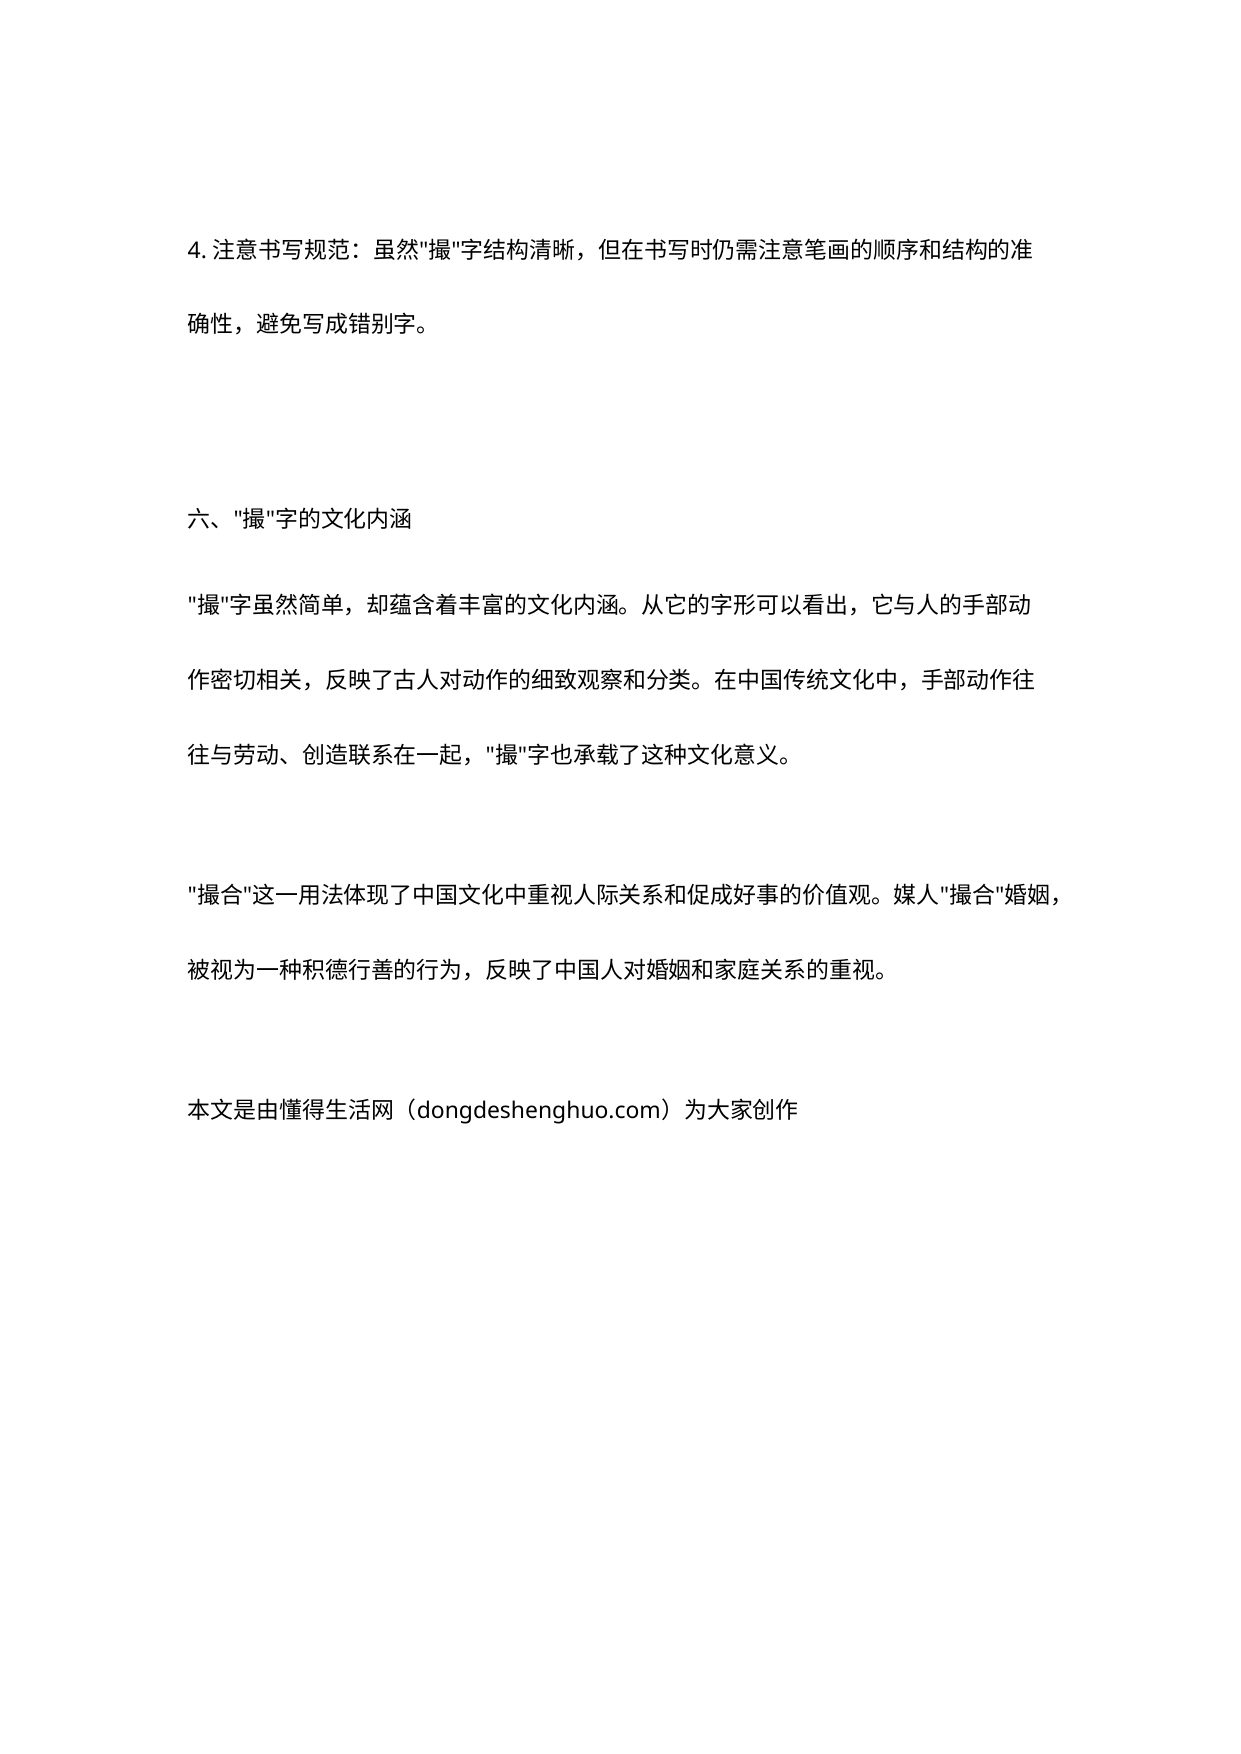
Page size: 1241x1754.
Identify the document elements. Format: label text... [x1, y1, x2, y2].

text 4. 注意书写规范：虽然"撮"字结构清晰，但在书写时仍需注意笔画的顺序和结构的准确性，避免写成错别字。 [187, 216, 1053, 356]
text 六、"撮"字的文化内涵 [187, 485, 1053, 550]
text 本文是由懂得生活网（dongdeshenghuo.com）为大家创作 [187, 1076, 1053, 1141]
text "撮合"这一用法体现了中国文化中重视人际关系和促成好事的价值观。媒人"撮合"婚姻，被视为一种积德行善的行为，反映了中国人对婚姻和家庭关系的重视。 [187, 861, 1053, 1001]
text "撮"字虽然简单，却蕴含着丰富的文化内涵。从它的字形可以看出，它与人的手部动作密切相关，反映了古人对动作的细致观察和分类。在中国传统文化中，手部动作往往与劳动、创造联系在一起，"撮"字也承载了这种文化意义。 [187, 571, 1053, 786]
